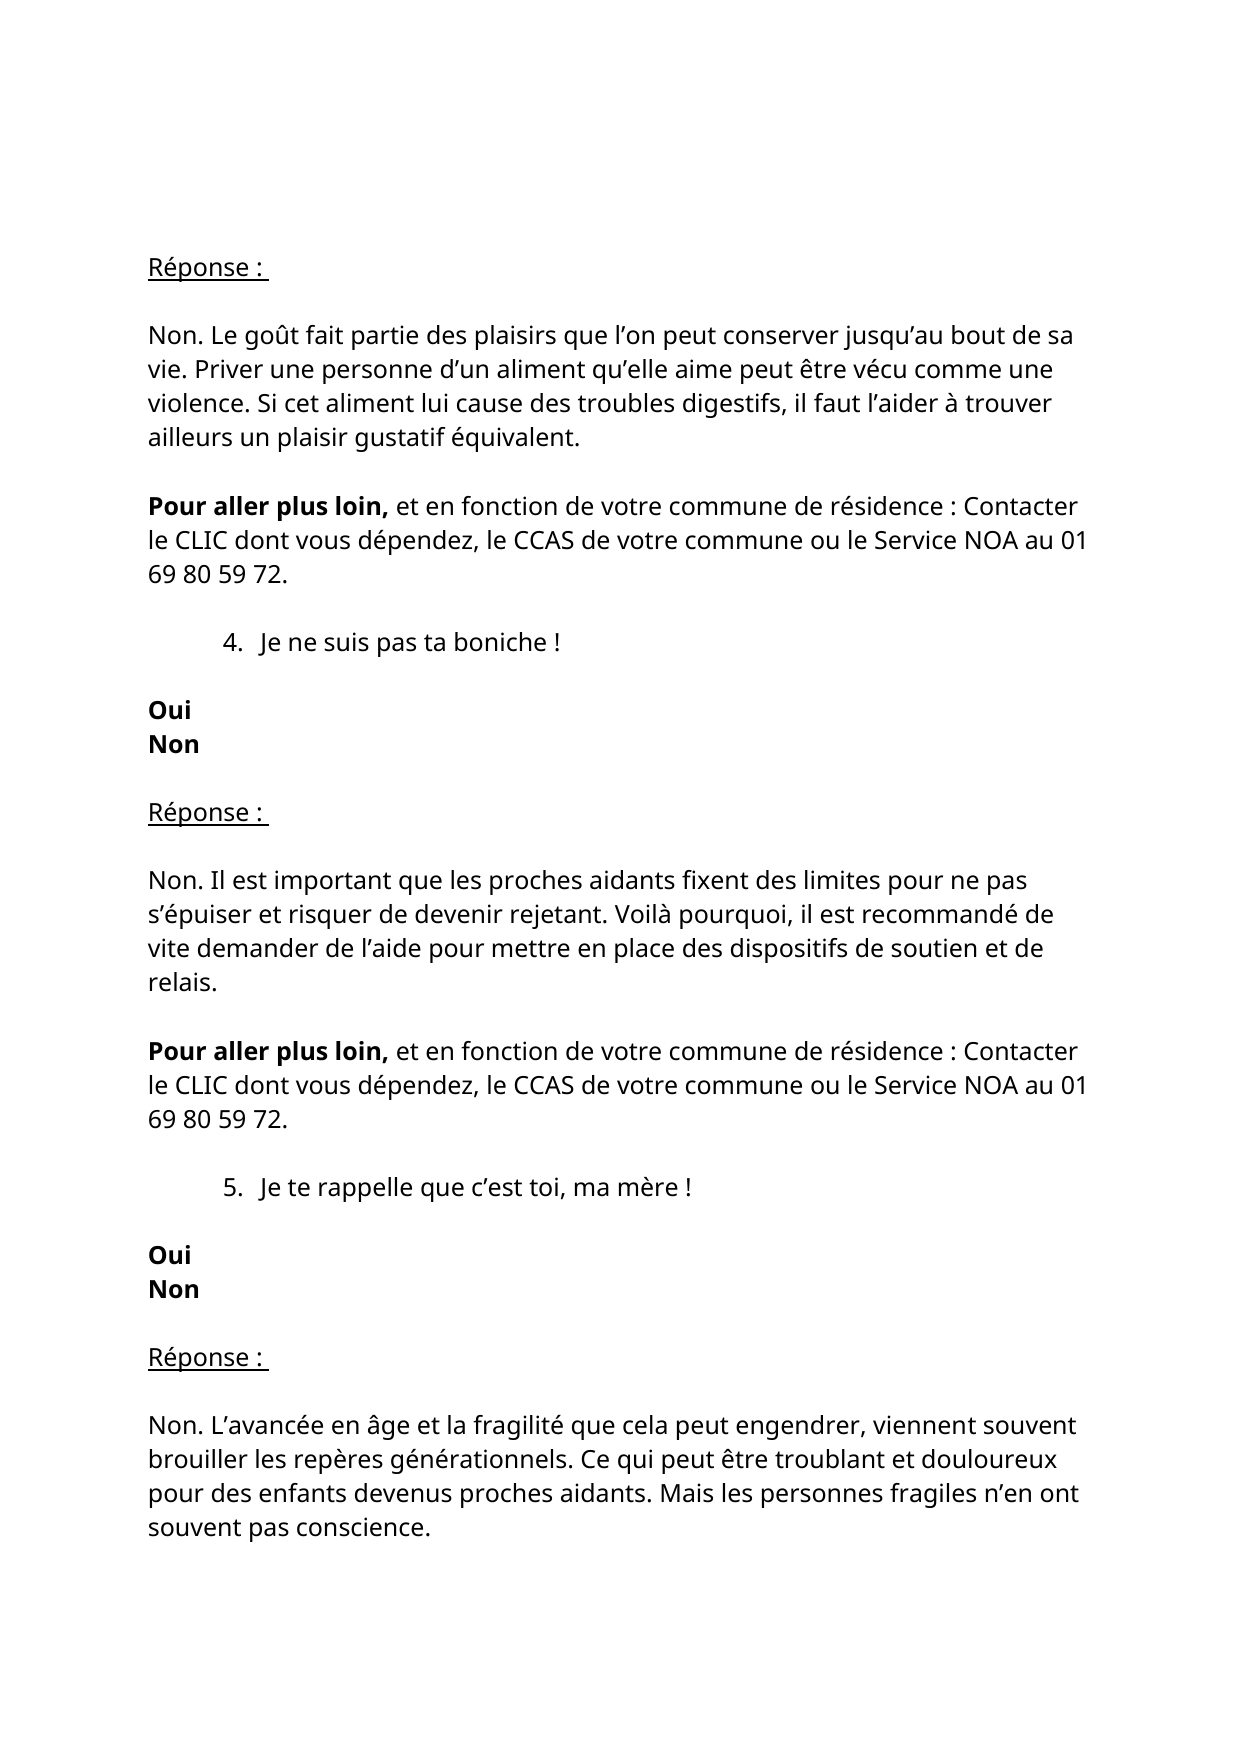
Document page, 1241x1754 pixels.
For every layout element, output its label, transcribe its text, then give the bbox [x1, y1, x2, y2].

text Réponse : [148, 1340, 1093, 1374]
text Oui [148, 693, 1093, 727]
text Non. L’avancée en âge et la fragilité que cela peut engendrer, viennent souvent brouiller les repères générationnels. Ce qui peut être troublant et douloureux pour des enfants devenus proches aidants. Mais les personnes fragiles n’en ont souvent pas conscience. [148, 1408, 1093, 1544]
text Non [148, 727, 1093, 761]
text Réponse : [148, 250, 1093, 284]
text Non. Le goût fait partie des plaisirs que l’on peut conserver jusqu’au bout de sa vie. Priver une personne d’un aliment qu’elle aime peut être vécu comme une violence. Si cet aliment lui cause des troubles digestifs, il faut l’aider à trouver ailleurs un plaisir gustatif équivalent. [148, 318, 1093, 454]
text Réponse : [148, 795, 1093, 829]
text Non [148, 1272, 1093, 1306]
text Oui [148, 1238, 1093, 1272]
list Je ne suis pas ta boniche ! [223, 624, 1093, 658]
text Non. Il est important que les proches aidants fixent des limites pour ne pas s’épuiser et risquer de devenir rejetant. Voilà pourquoi, il est recommandé de vite demander de l’aide pour mettre en place des dispositifs de soutien et de relais. [148, 863, 1093, 999]
list Je te rappelle que c’est toi, ma mère ! [223, 1169, 1093, 1203]
